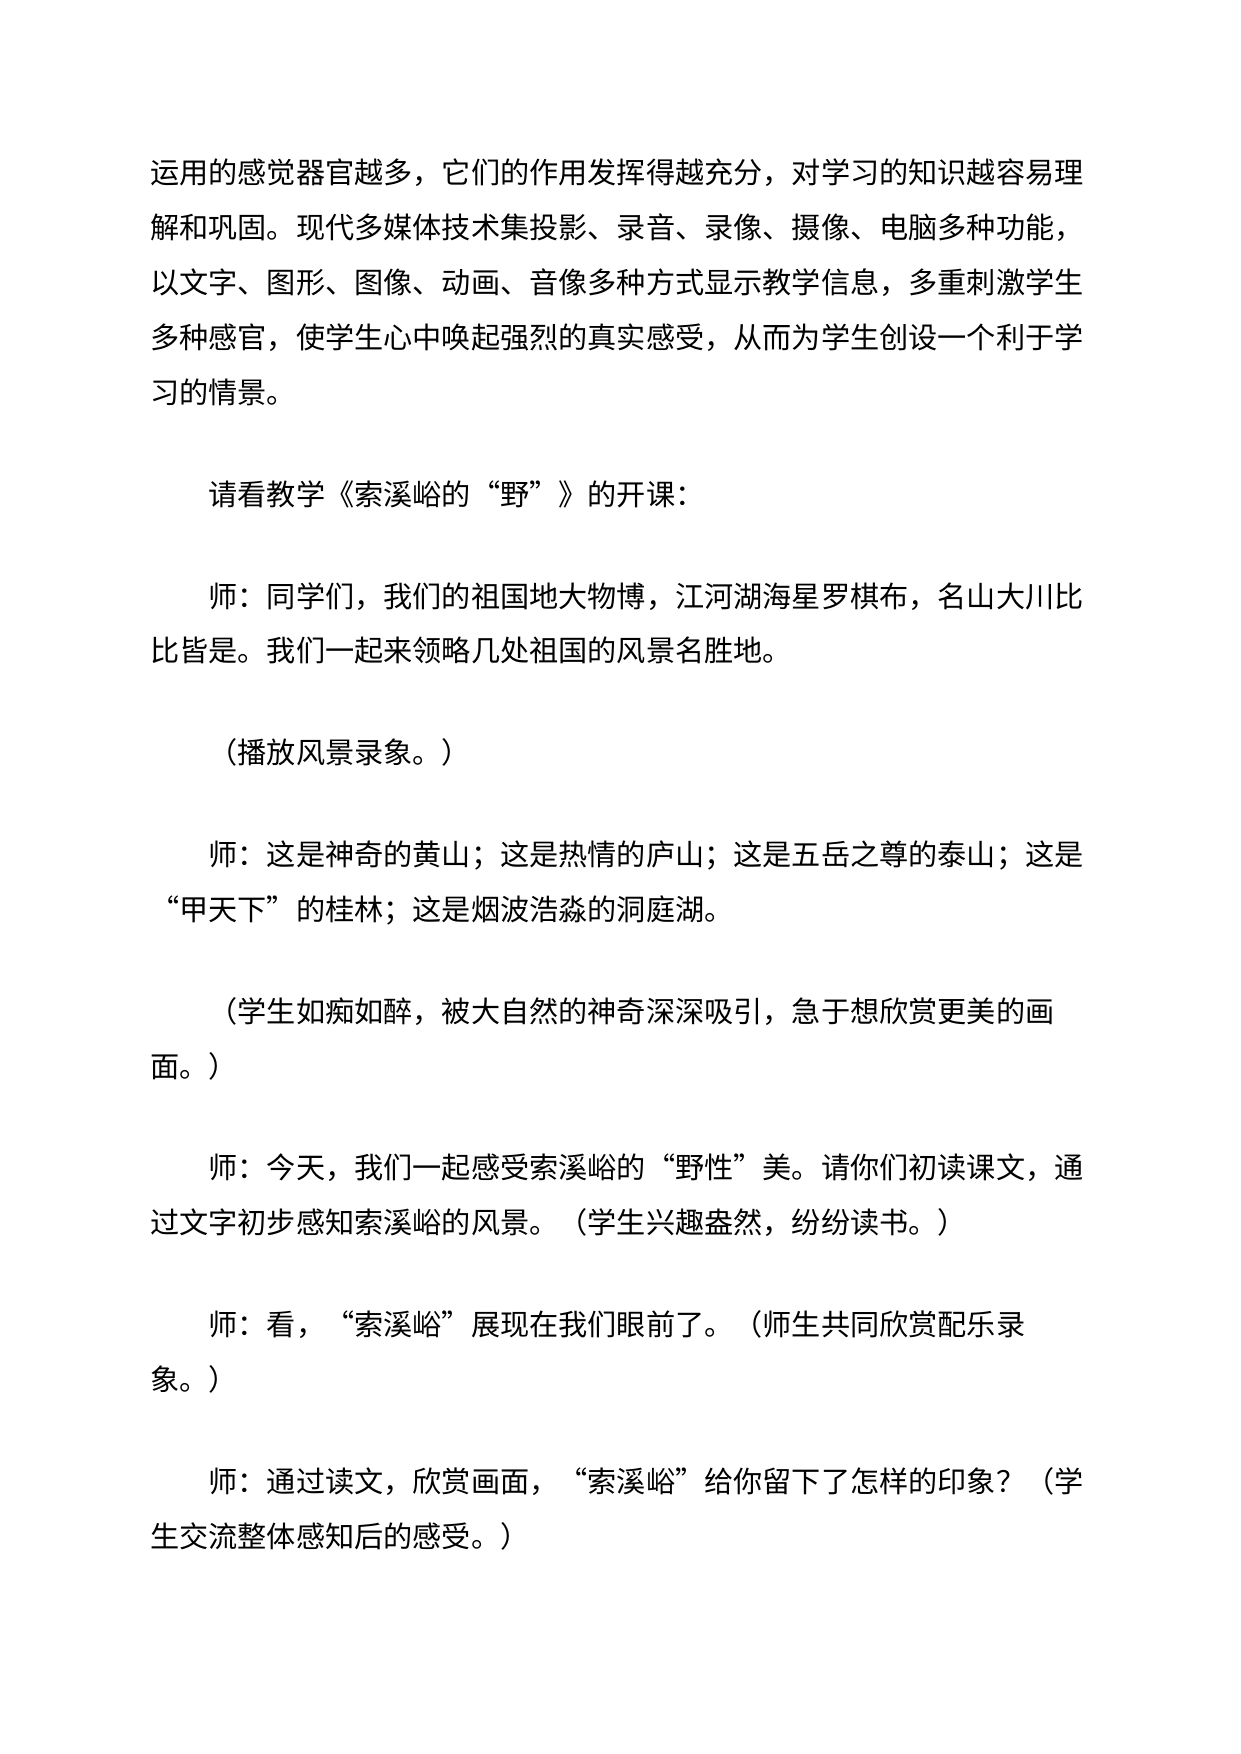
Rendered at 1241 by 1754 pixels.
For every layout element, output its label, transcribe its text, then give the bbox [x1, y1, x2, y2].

text （播放风景录象。） [150, 730, 1090, 772]
text 师：通过读文，欣赏画面，“索溪峪”给你留下了怎样的印象？（学生交流整体感知后的感受。） [150, 1458, 1090, 1555]
text 请看教学《索溪峪的“野”》的开课： [150, 471, 1090, 514]
text 师：看，“索溪峪”展现在我们眼前了。（师生共同欣赏配乐录象。） [150, 1302, 1090, 1399]
text 师：这是神奇的黄山；这是热情的庐山；这是五岳之尊的泰山；这是“甲天下”的桂林；这是烟波浩淼的洞庭湖。 [150, 832, 1090, 929]
text 师：同学们，我们的祖国地大物博，江河湖海星罗棋布，名山大川比比皆是。我们一起来领略几处祖国的风景名胜地。 [150, 573, 1090, 670]
text 师：今天，我们一起感受索溪峪的“野性”美。请你们初读课文，通过文字初步感知索溪峪的风景。（学生兴趣盎然，纷纷读书。） [150, 1145, 1090, 1242]
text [150, 150, 1090, 412]
text （学生如痴如醉，被大自然的神奇深深吸引，急于想欣赏更美的画面。） [150, 988, 1090, 1085]
